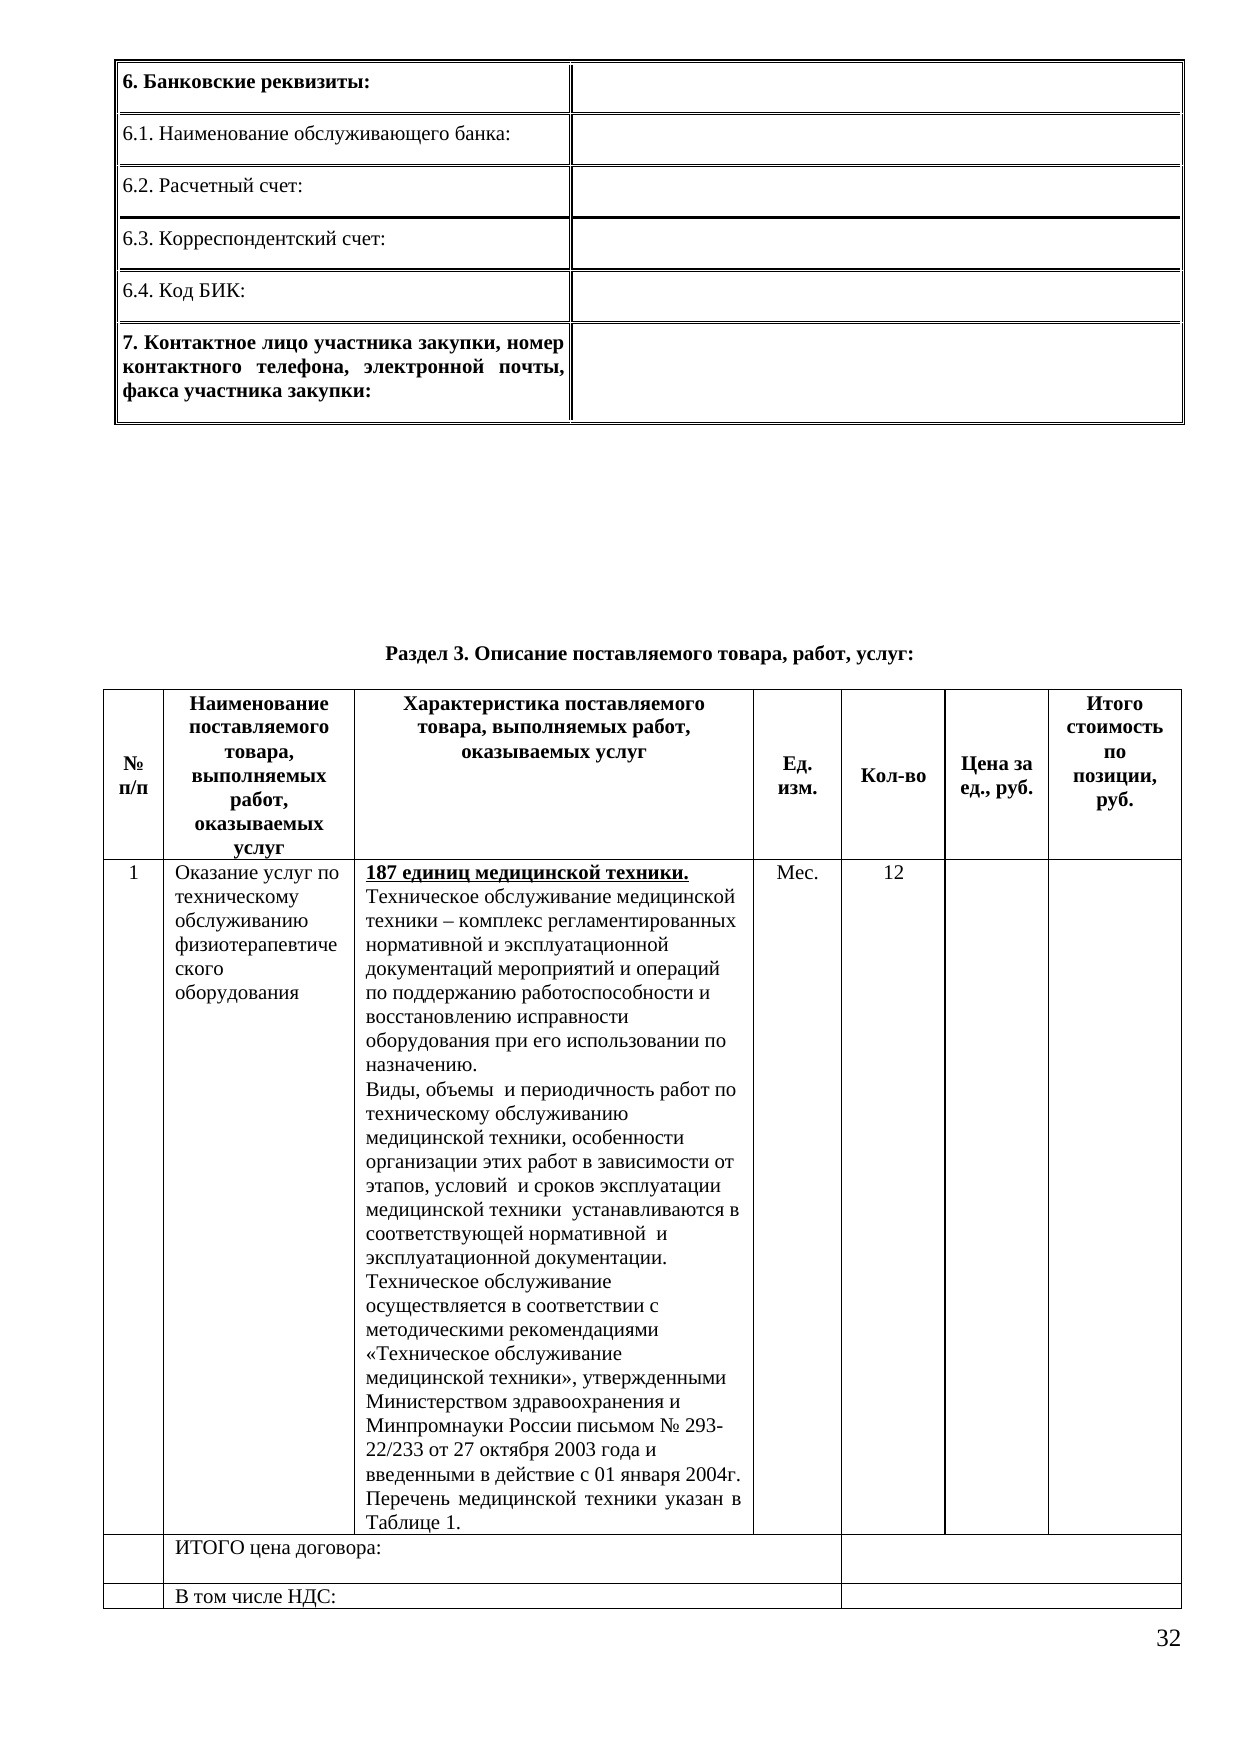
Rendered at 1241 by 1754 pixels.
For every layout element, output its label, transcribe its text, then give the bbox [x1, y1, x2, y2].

table_cell 1 [104, 860, 163, 1534]
table_header Характеристика поставляемого товара, выполняемых работ, оказываемых услуг [355, 690, 753, 859]
table_cell ИТОГО цена договора: [164, 1535, 841, 1583]
table_cell 6.1. Наименование обслуживающего банка: [118, 111, 569, 164]
table_cell [946, 860, 1048, 1534]
table_cell [573, 216, 1182, 268]
table_cell [571, 321, 1183, 421]
table_cell 6.2. Расчетный счет: [116, 164, 571, 216]
table_cell [571, 164, 1183, 216]
table_header № п/п [104, 690, 163, 859]
table_header Итого стоимость по позиции, руб. [1049, 690, 1181, 859]
table_cell 6. Банковские реквизиты: [118, 61, 571, 111]
table_cell В том числе НДС: [164, 1584, 841, 1608]
table_cell [571, 63, 1182, 111]
table_cell 6.4. Код БИК: [118, 268, 569, 321]
table_cell [104, 1584, 163, 1608]
table_cell [573, 111, 1182, 164]
table_cell [573, 268, 1182, 321]
table_header Ед. изм. [754, 690, 841, 859]
table_cell 12 [842, 860, 944, 1534]
table_cell 6.3. Корреспондентский счет: [118, 216, 569, 268]
table_cell [1049, 860, 1181, 1534]
text Раздел 3. Описание поставляемого товара, работ, услуг: [118, 641, 1181, 665]
table_header Наименование поставляемого товара, выполняемых работ, оказываемых услуг [164, 690, 354, 859]
table_header Кол-во [842, 690, 944, 859]
table_cell 187 единиц медицинской техники. Техническое обслуживание медицинской техники – комплекс регламентированных нормативной и эксплуатационной документаций мероприятий и операций по поддержанию работоспособности и восстановлению исправности оборудования при его использовании по назначению. Виды, объемы и периодичность работ по техническому обслуживанию медицинской техники, особенности организации этих работ в зависимости от этапов, условий и сроков эксплуатации медицинской техники устанавливаются в соответствующей нормативной и эксплуатационной документации. Техническое обслуживание осуществляется в соответствии с методическими рекомендациями «Техническое обслуживание медицинской техники», утвержденными Министерством здравоохранения и Минпромнауки России письмом № 293-22/233 от 27 октября 2003 года и введенными в действие с 01 января 2004г. Перечень медицинской техники указан в Таблице 1. [355, 860, 753, 1534]
table_cell [842, 1584, 1181, 1608]
table_cell 7. Контактное лицо участника закупки, номер контактного телефона, электронной почты, факса участника закупки: [116, 321, 571, 421]
table_cell Мес. [754, 860, 841, 1534]
table_cell Оказание услуг по техническому обслуживанию физиотерапевтического оборудования [164, 860, 354, 1534]
table_cell [842, 1535, 1181, 1583]
table_cell [104, 1535, 163, 1583]
table_header Цена за ед., руб. [946, 690, 1048, 859]
